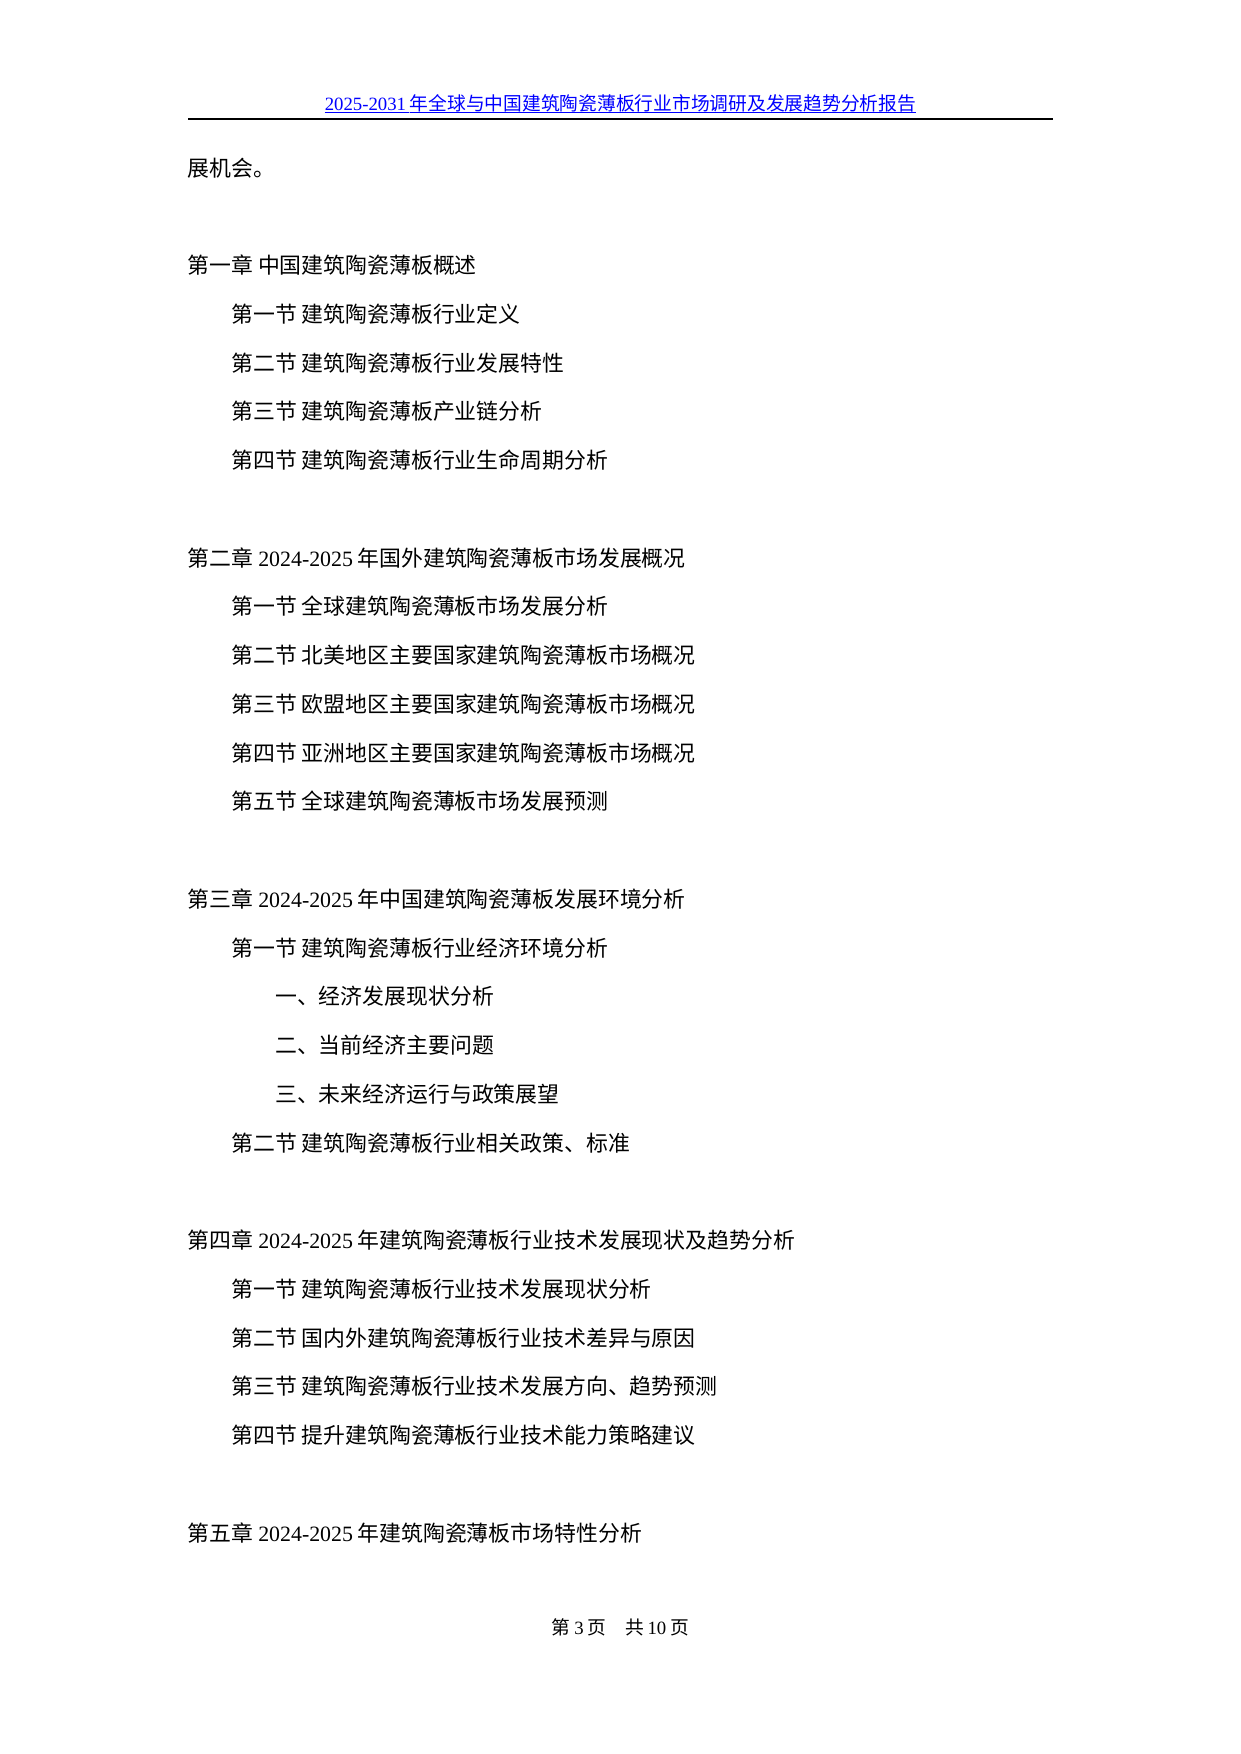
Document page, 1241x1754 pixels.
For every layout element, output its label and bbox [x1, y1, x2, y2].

text [187, 150, 1053, 1548]
